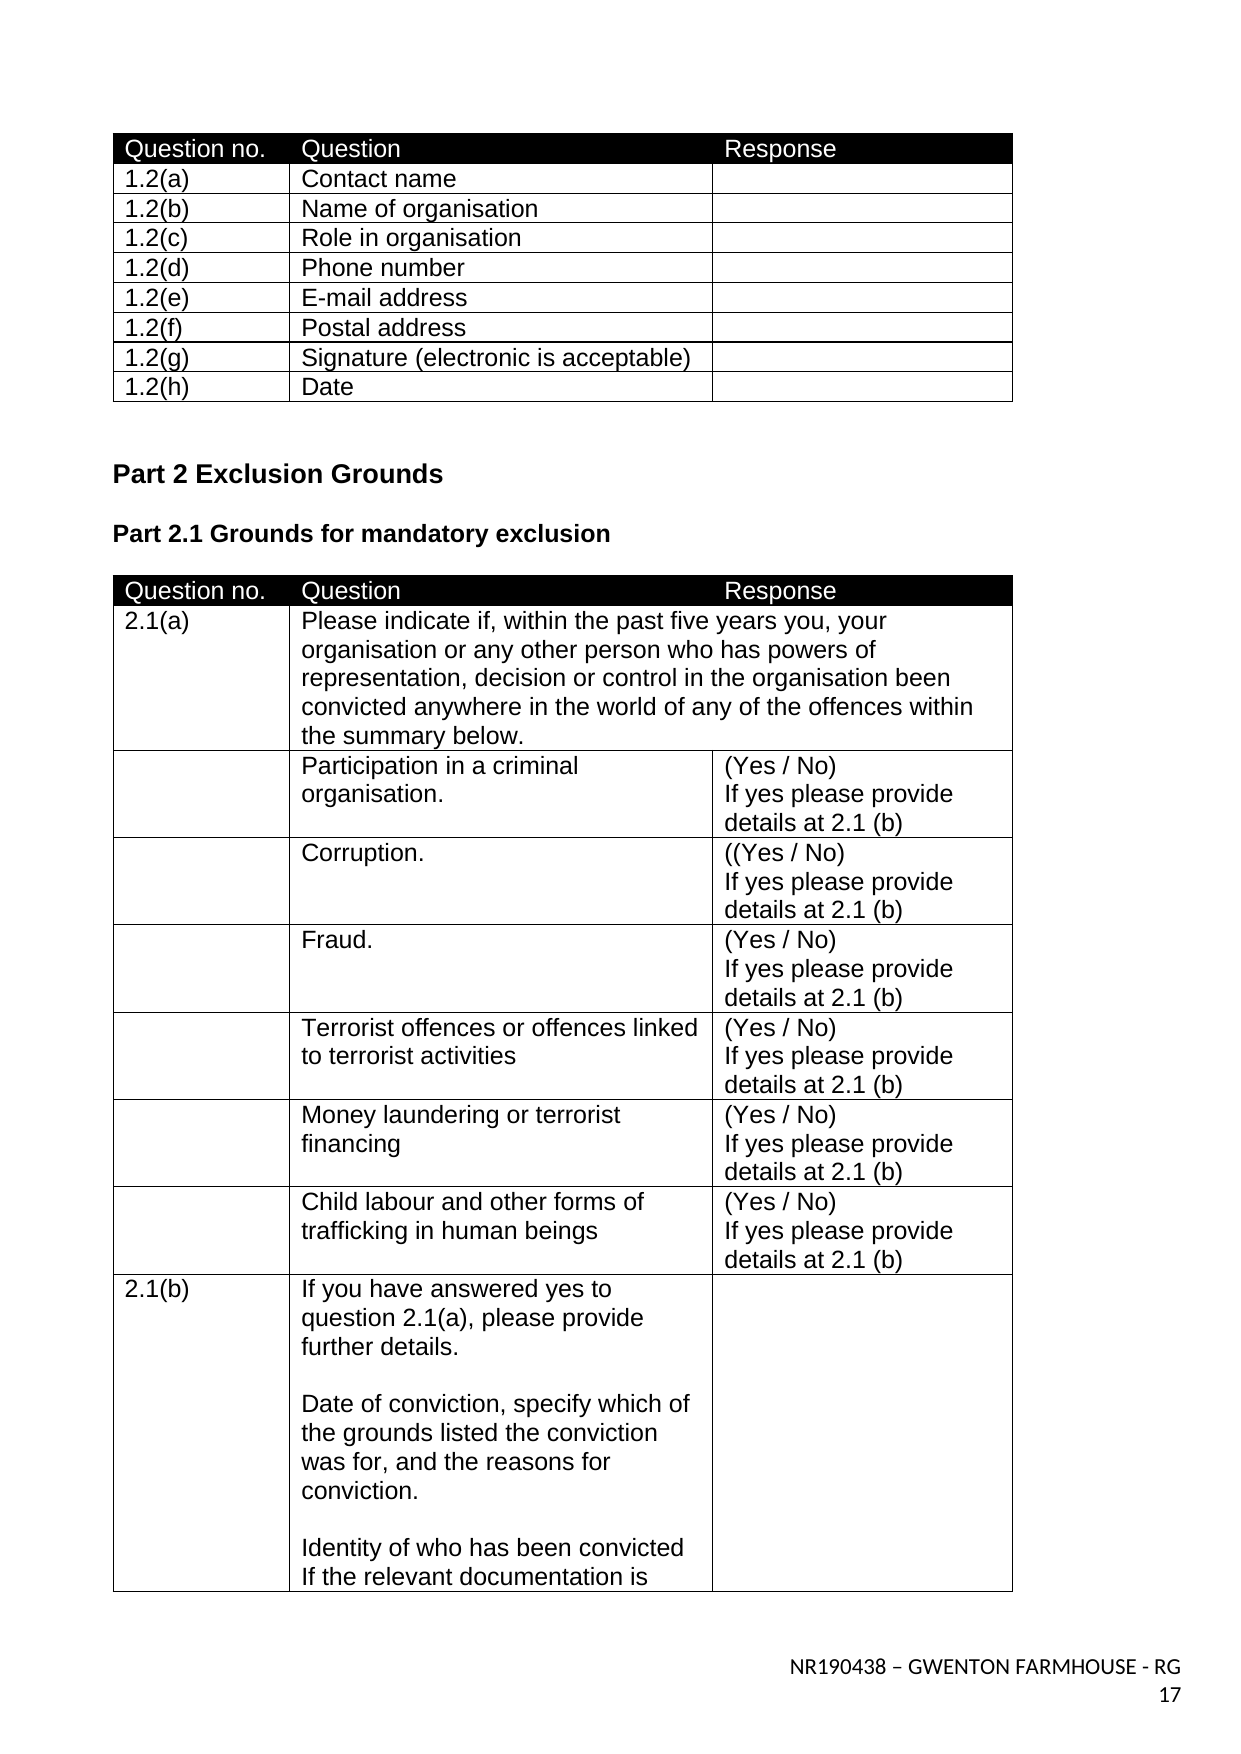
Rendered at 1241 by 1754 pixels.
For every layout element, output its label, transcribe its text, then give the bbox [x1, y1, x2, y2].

table_cell Participation in a criminal organisation. [290, 751, 712, 837]
table_header Question no. [114, 134, 289, 163]
table_cell 1.2(b) [114, 194, 289, 222]
table_cell [114, 1187, 289, 1273]
table_cell Please indicate if, within the past five years you, your organisation or any other person who has powers of representation, decision or control in the organisation been convicted anywhere in the world of any of the offences within the summary below. [290, 606, 1012, 750]
table_cell Terrorist offences or offences linked to terrorist activities [290, 1013, 712, 1099]
table_cell 1.2(g) [114, 343, 289, 371]
table_cell (Yes / No) If yes please provide details at 2.1 (b) [713, 1013, 1012, 1099]
table_header Response [713, 576, 1012, 605]
table_cell 1.2(h) [114, 372, 289, 401]
text Part 2 Exclusion Grounds [112, 458, 1181, 489]
table_cell [713, 1275, 1012, 1591]
table_cell Signature (electronic is acceptable) [290, 343, 712, 371]
table_cell [713, 164, 1012, 192]
table_header Question [290, 134, 712, 163]
table_cell Role in organisation [290, 223, 712, 252]
table_cell 1.2(f) [114, 313, 289, 341]
table_cell Date [290, 372, 712, 401]
table_cell (Yes / No) If yes please provide details at 2.1 (b) [713, 751, 1012, 837]
table_cell Name of organisation [290, 194, 712, 222]
table_cell 1.2(e) [114, 283, 289, 312]
table_cell [114, 838, 289, 924]
table_cell Money laundering or terrorist financing [290, 1100, 712, 1186]
table_cell [114, 925, 289, 1012]
table_cell ((Yes / No) If yes please provide details at 2.1 (b) [713, 838, 1012, 924]
text Part 2.1 Grounds for mandatory exclusion [112, 519, 1181, 548]
table_cell 1.2(c) [114, 223, 289, 252]
table_cell [713, 253, 1012, 282]
table_cell Fraud. [290, 925, 712, 1012]
table_cell Child labour and other forms of trafficking in human beings [290, 1187, 712, 1273]
table_cell [114, 751, 289, 837]
table_cell Postal address [290, 313, 712, 341]
table_header Response [713, 134, 1012, 163]
table_cell Corruption. [290, 838, 712, 924]
table_cell [713, 223, 1012, 252]
table_cell 1.2(a) [114, 164, 289, 192]
table_header Question no. [114, 576, 289, 605]
table_cell [114, 1013, 289, 1099]
table_cell 2.1(b) [114, 1275, 289, 1591]
table_cell 1.2(d) [114, 253, 289, 282]
table_cell 2.1(a) [114, 606, 289, 750]
table_cell [713, 194, 1012, 222]
table_cell [713, 283, 1012, 312]
table_cell (Yes / No) If yes please provide details at 2.1 (b) [713, 1100, 1012, 1186]
table_cell [713, 313, 1012, 341]
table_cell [290, 1275, 712, 1591]
table_cell [713, 343, 1012, 371]
table_cell [114, 1100, 289, 1186]
table_cell (Yes / No) If yes please provide details at 2.1 (b) [713, 925, 1012, 1012]
table_cell (Yes / No) If yes please provide details at 2.1 (b) [713, 1187, 1012, 1273]
table_cell Phone number [290, 253, 712, 282]
table_header Question [290, 576, 712, 605]
table_cell Contact name [290, 164, 712, 192]
table_cell [713, 372, 1012, 401]
table_cell E-mail address [290, 283, 712, 312]
